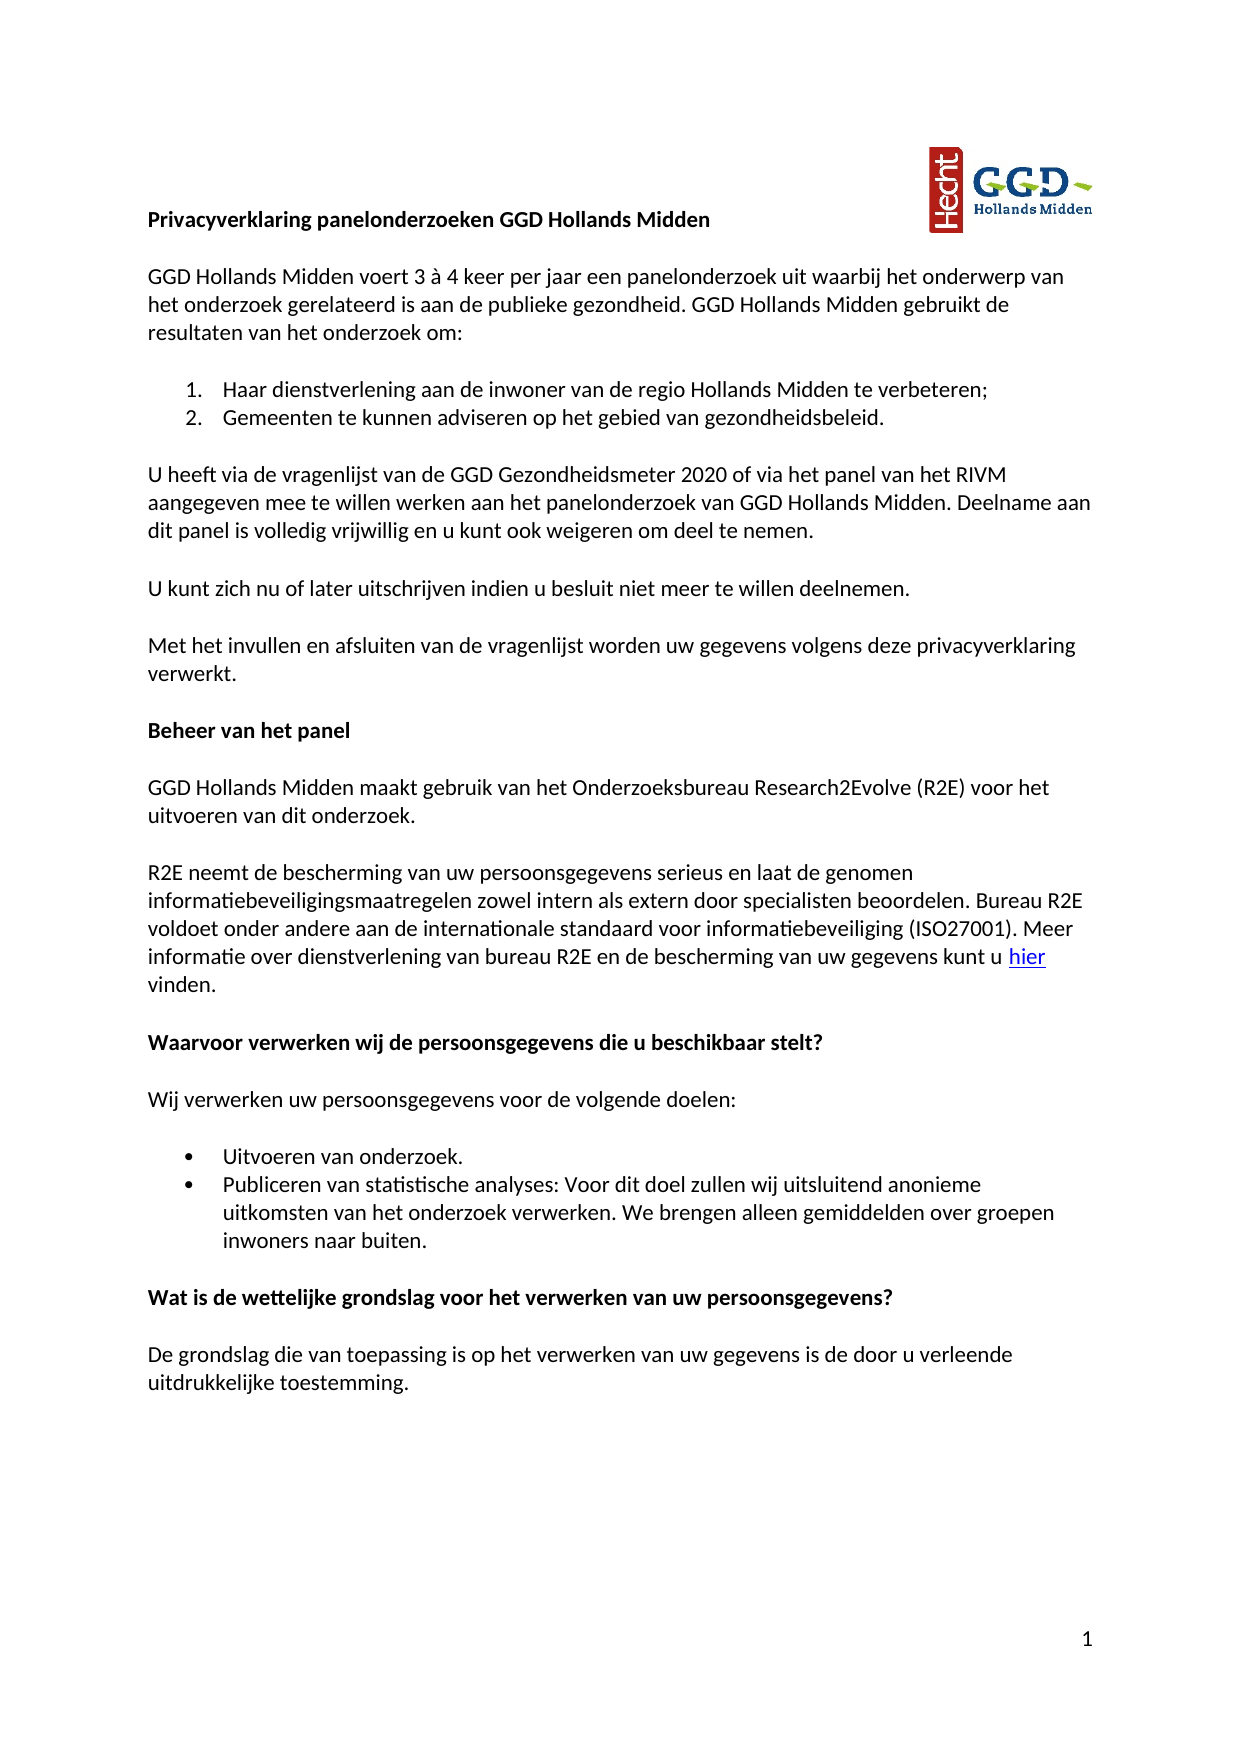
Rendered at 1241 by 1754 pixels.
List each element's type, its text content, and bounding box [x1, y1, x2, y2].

list Publiceren van statistische analyses: Voor dit doel zullen wij uitsluitend anonieme uitkomsten van het onderzoek verwerken. We brengen alleen gemiddelden over groepen inwoners naar buiten. [185, 1170, 1093, 1254]
picture [929, 147, 1093, 233]
text Wat is de wettelijke grondslag voor het verwerken van uw persoonsgegevens? [148, 1283, 1093, 1311]
text Met het invullen en afsluiten van de vragenlijst worden uw gegevens volgens deze privacyverklaring verwerkt. [148, 631, 1093, 687]
text Beheer van het panel [148, 716, 1093, 744]
list Gemeenten te kunnen adviseren op het gebied van gezondheidsbeleid. [185, 403, 1093, 431]
text U kunt zich nu of later uitschrijven indien u besluit niet meer te willen deelnemen. [148, 574, 1093, 602]
text R2E neemt de bescherming van uw persoonsgegevens serieus en laat de genomen informatiebeveiligingsmaatregelen zowel intern als extern door specialisten beoordelen. Bureau R2E voldoet onder andere aan de internationale standaard voor informatiebeveiliging (ISO27001). Meer informatie over dienstverlening van bureau R2E en de bescherming van uw gegevens kunt u hier vinden. [148, 858, 1093, 998]
text De grondslag die van toepassing is op het verwerken van uw gegevens is de door u verleende uitdrukkelijke toestemming. [148, 1341, 1093, 1397]
text Waarvoor verwerken wij de persoonsgegevens die u beschikbaar stelt? [148, 1028, 1093, 1056]
list Uitvoeren van onderzoek. [185, 1142, 1093, 1170]
text U heeft via de vragenlijst van de GGD Gezondheidsmeter 2020 of via het panel van het RIVM aangegeven mee te willen werken aan het panelonderzoek van GGD Hollands Midden. Deelname aan dit panel is volledig vrijwillig en u kunt ook weigeren om deel te nemen. [148, 460, 1093, 544]
text GGD Hollands Midden maakt gebruik van het Onderzoeksbureau Research2Evolve (R2E) voor het uitvoeren van dit onderzoek. [148, 773, 1093, 829]
text GGD Hollands Midden voert 3 à 4 keer per jaar een panelonderzoek uit waarbij het onderwerp van het onderzoek gerelateerd is aan de publieke gezondheid. GGD Hollands Midden gebruikt de resultaten van het onderzoek om: [148, 262, 1093, 346]
text Privacyverklaring panelonderzoeken GGD Hollands Midden [148, 205, 929, 233]
list Haar dienstverlening aan de inwoner van de regio Hollands Midden te verbeteren; [185, 375, 1093, 403]
text Wij verwerken uw persoonsgegevens voor de volgende doelen: [148, 1085, 1093, 1113]
